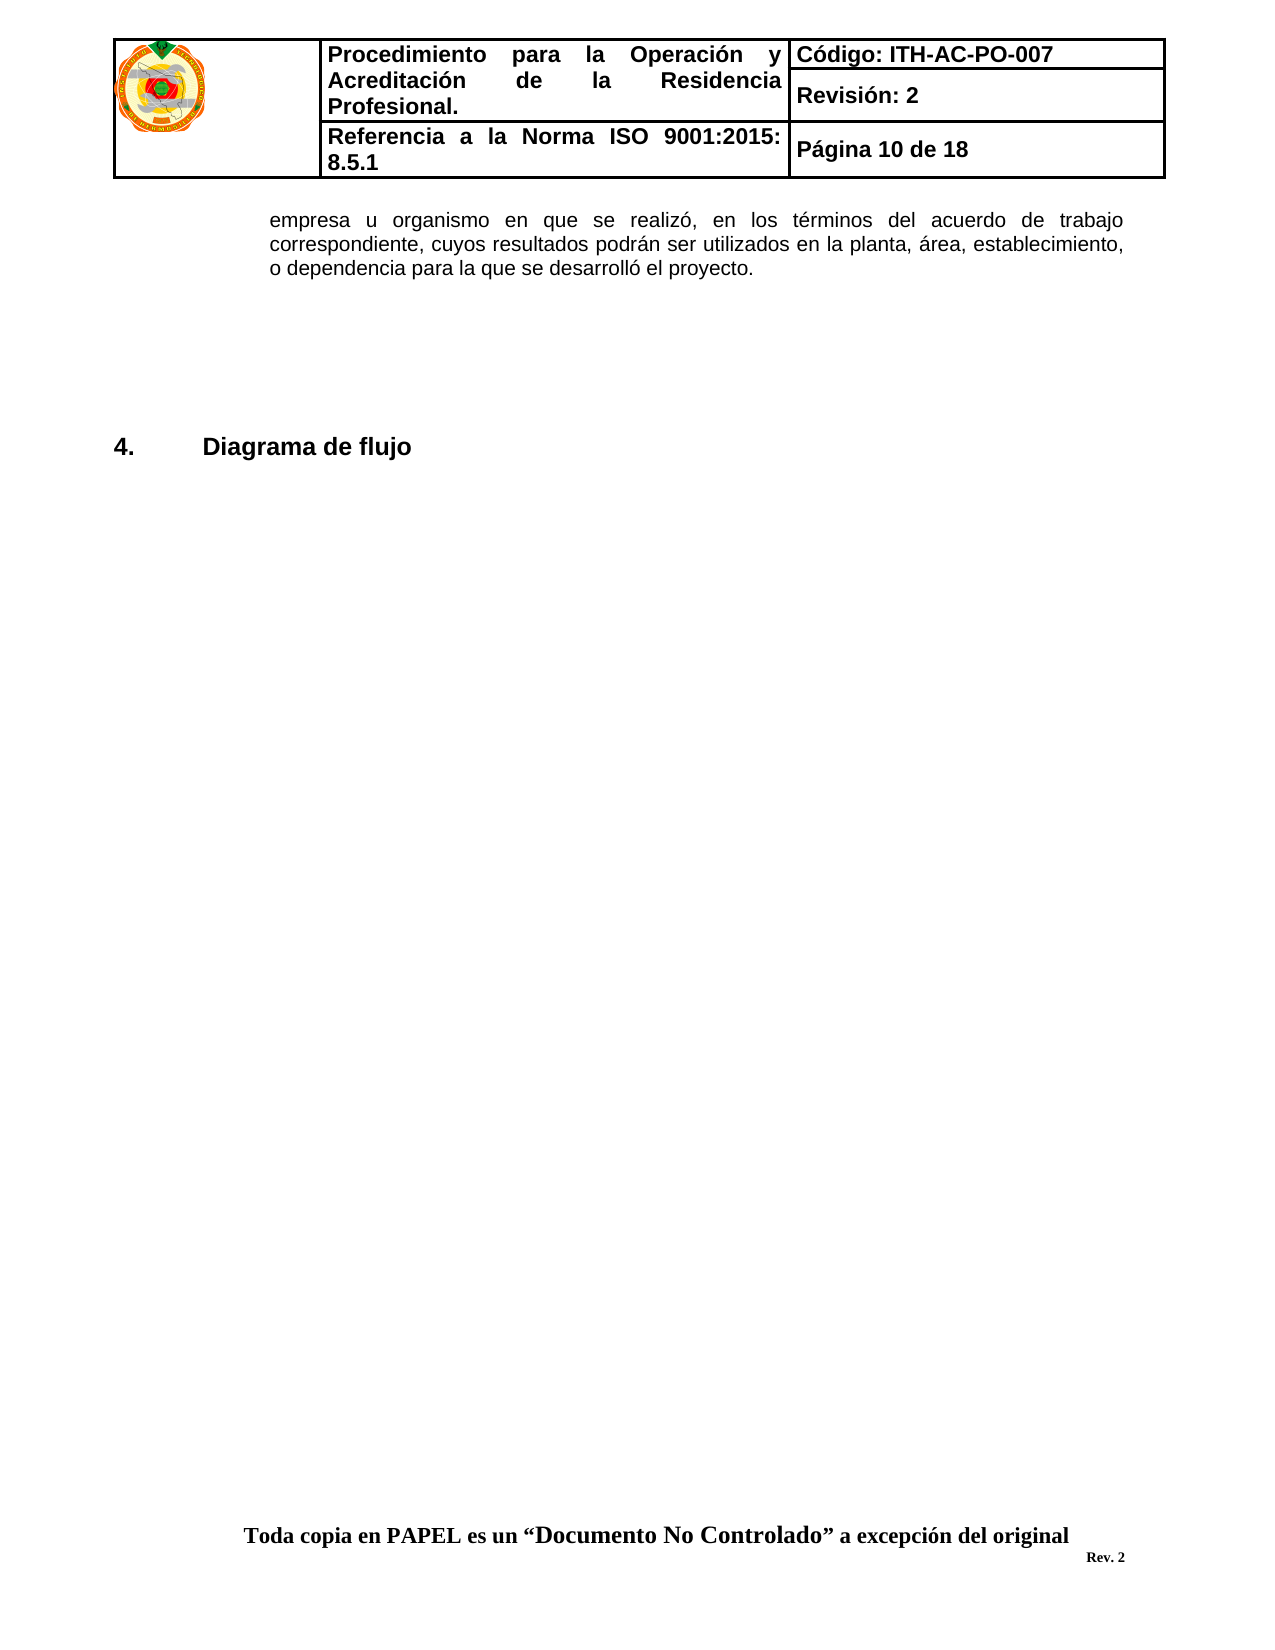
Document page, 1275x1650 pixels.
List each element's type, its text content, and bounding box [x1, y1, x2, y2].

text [269, 208, 1125, 280]
picture [114, 41, 205, 132]
text 4. Diagrama de flujo [114, 432, 1125, 460]
